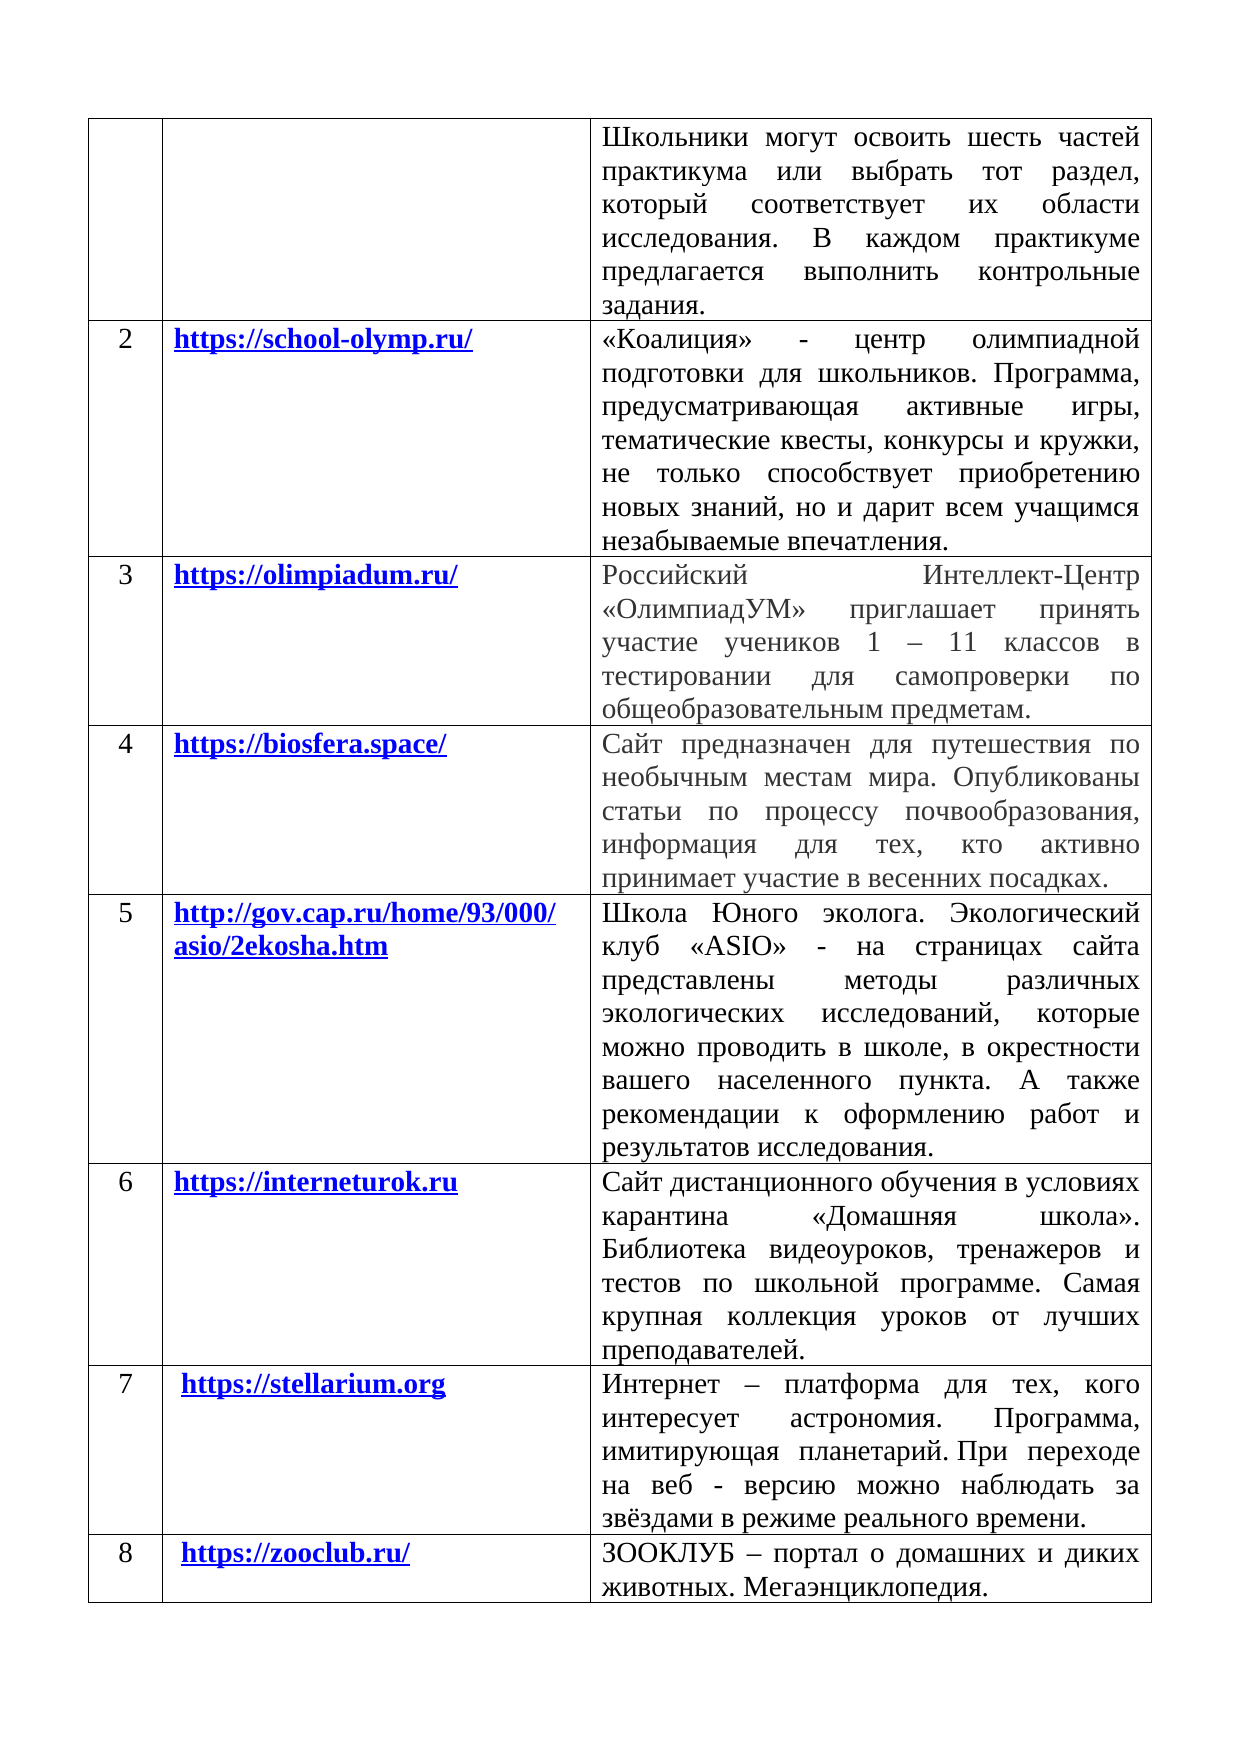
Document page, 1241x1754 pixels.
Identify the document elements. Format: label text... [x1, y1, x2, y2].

table_cell https://olimpiadum.ru/ [163, 557, 590, 725]
table_cell 8 [89, 1535, 162, 1602]
table_cell https://school-olymp.ru/ [163, 321, 590, 556]
table_cell Российский Интеллект-Центр «ОлимпиадУМ» приглашает принять участие учеников 1 – 11 классов в тестировании для самопроверки по общеобразовательным предметам. [591, 557, 1151, 725]
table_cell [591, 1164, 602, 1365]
table_cell ЗООКЛУБ – портал о домашних и диких животных. Мегаэнциклопедия. [989, 1535, 1151, 1602]
table_cell 7 [89, 1366, 162, 1534]
table_cell 3 [89, 557, 162, 725]
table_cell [163, 119, 590, 320]
table_cell Школа Юного эколога. Экологический клуб «ASIO» - на страницах сайта представлены методы различных экологических исследований, которые можно проводить в школе, в окрестности вашего населенного пункта. А также рекомендации к оформлению работ и результатов исследования. [591, 895, 1151, 1163]
table_cell 5 [89, 895, 162, 1163]
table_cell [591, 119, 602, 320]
table_cell http://gov.cap.ru/home/93/000/asio/2ekosha.htm [163, 895, 590, 1163]
table_cell 1 [89, 119, 162, 320]
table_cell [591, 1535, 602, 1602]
table_cell Сайт предназначен для путешествия по необычным местам мира. Опубликованы статьи по процессу почвообразования, информация для тех, кто активно принимает участие в весенних посадках. [591, 726, 1151, 894]
table_cell Сайт дистанционного обучения в условиях карантина «Домашняя школа». Библиотека видеоуроков, тренажеров и тестов по школьной программе. Самая крупная коллекция уроков от лучших преподавателей. [806, 1164, 1151, 1365]
table_cell https://stellarium.org [163, 1366, 590, 1534]
table_cell https://interneturok.ru [163, 1164, 590, 1365]
table_cell 2 [89, 321, 162, 556]
table_cell Интернет – платформа для тех, кого интересует астрономия. Программа, имитирующая планетарий. При переходе на веб - версию можно наблюдать за звёздами в режиме реального времени. [591, 1366, 1151, 1534]
table_cell https://biosfera.space/ [163, 726, 590, 894]
table_cell 6 [89, 1164, 162, 1365]
table_cell https://zooclub.ru/ [163, 1535, 590, 1602]
table_cell 4 [89, 726, 162, 894]
table_cell «Коалиция» - центр олимпиадной подготовки для школьников. Программа, предусматривающая активные игры, тематические квесты, конкурсы и кружки, не только способствует приобретению новых знаний, но и дарит всем учащимся незабываемые впечатления. [591, 321, 1151, 556]
